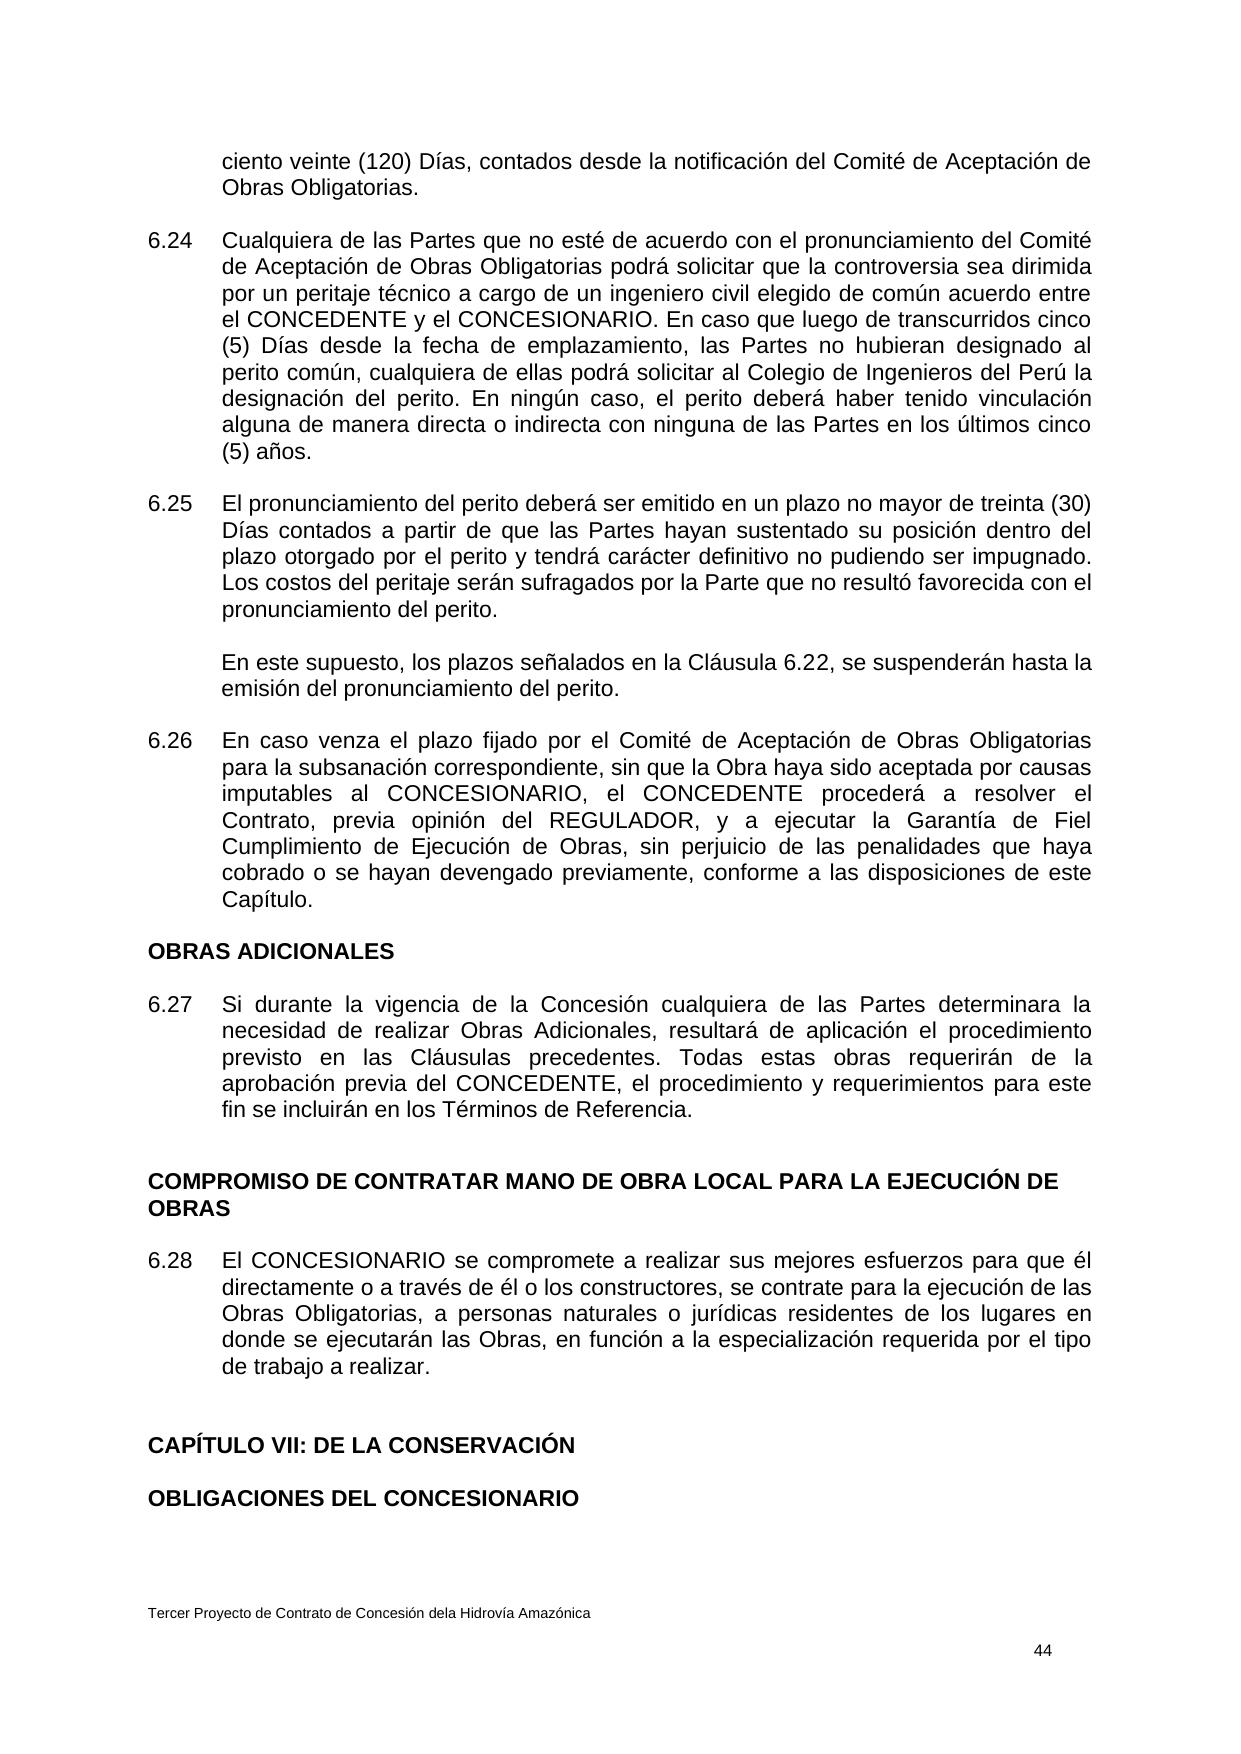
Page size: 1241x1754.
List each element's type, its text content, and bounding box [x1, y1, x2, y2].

subtitle OBLIGACIONES DEL CONCESIONARIO [148, 1484, 1092, 1511]
subtitle OBRAS ADICIONALES [148, 938, 1092, 965]
subtitle COMPROMISO DE CONTRATAR MANO DE OBRA LOCAL PARA LA EJECUCIÓN DE OBRAS [148, 1168, 1092, 1221]
list Cualquiera de las Partes que no esté de acuerdo con el pronunciamiento del Comité de Aceptación de Obras Obligatorias podrá solicitar que la controversia sea dirimida por un peritaje técnico a cargo de un ingeniero civil elegido de común acuerdo entre el CONCEDENTE y el CONCESIONARIO. En caso que luego de transcurridos cinco (5) Días desde la fecha de emplazamiento, las Partes no hubieran designado al perito común, cualquiera de ellas podrá solicitar al Colegio de Ingenieros del Perú la designación del perito. En ningún caso, el perito deberá haber tenido vinculación alguna de manera directa o indirecta con ninguna de las Partes en los últimos cinco (5) años. [148, 227, 1092, 464]
text En este supuesto, los plazos señalados en la Cláusula 6.22, se suspenderán hasta la emisión del pronunciamiento del perito. [221, 648, 1092, 701]
list El CONCESIONARIO se compromete a realizar sus mejores esfuerzos para que él directamente o a través de él o los constructores, se contrate para la ejecución de las Obras Obligatorias, a personas naturales o jurídicas residentes de los lugares en donde se ejecutarán las Obras, en función a la especialización requerida por el tipo de trabajo a realizar. [148, 1247, 1092, 1379]
list Si durante la vigencia de la Concesión cualquiera de las Partes determinara la necesidad de realizar Obras Adicionales, resultará de aplicación el procedimiento previsto en las Cláusulas precedentes. Todas estas obras requerirán de la aprobación previa del CONCEDENTE, el procedimiento y requerimientos para este fin se incluirán en los Términos de Referencia. [148, 991, 1092, 1123]
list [148, 148, 1092, 200]
subtitle CAPÍTULO VII: DE LA CONSERVACIÓN [148, 1432, 1092, 1458]
list En caso venza el plazo fijado por el Comité de Aceptación de Obras Obligatorias para la subsanación correspondiente, sin que la Obra haya sido aceptada por causas imputables al CONCESIONARIO, el CONCEDENTE procederá a resolver el Contrato, previa opinión del REGULADOR, y a ejecutar la Garantía de Fiel Cumplimiento de Ejecución de Obras, sin perjuicio de las penalidades que haya cobrado o se hayan devengado previamente, conforme a las disposiciones de este Capítulo. [148, 727, 1092, 912]
list El pronunciamiento del perito deberá ser emitido en un plazo no mayor de treinta (30) Días contados a partir de que las Partes hayan sustentado su posición dentro del plazo otorgado por el perito y tendrá carácter definitivo no pudiendo ser impugnado. Los costos del peritaje serán sufragados por la Parte que no resultó favorecida con el pronunciamiento del perito. [148, 490, 1092, 622]
